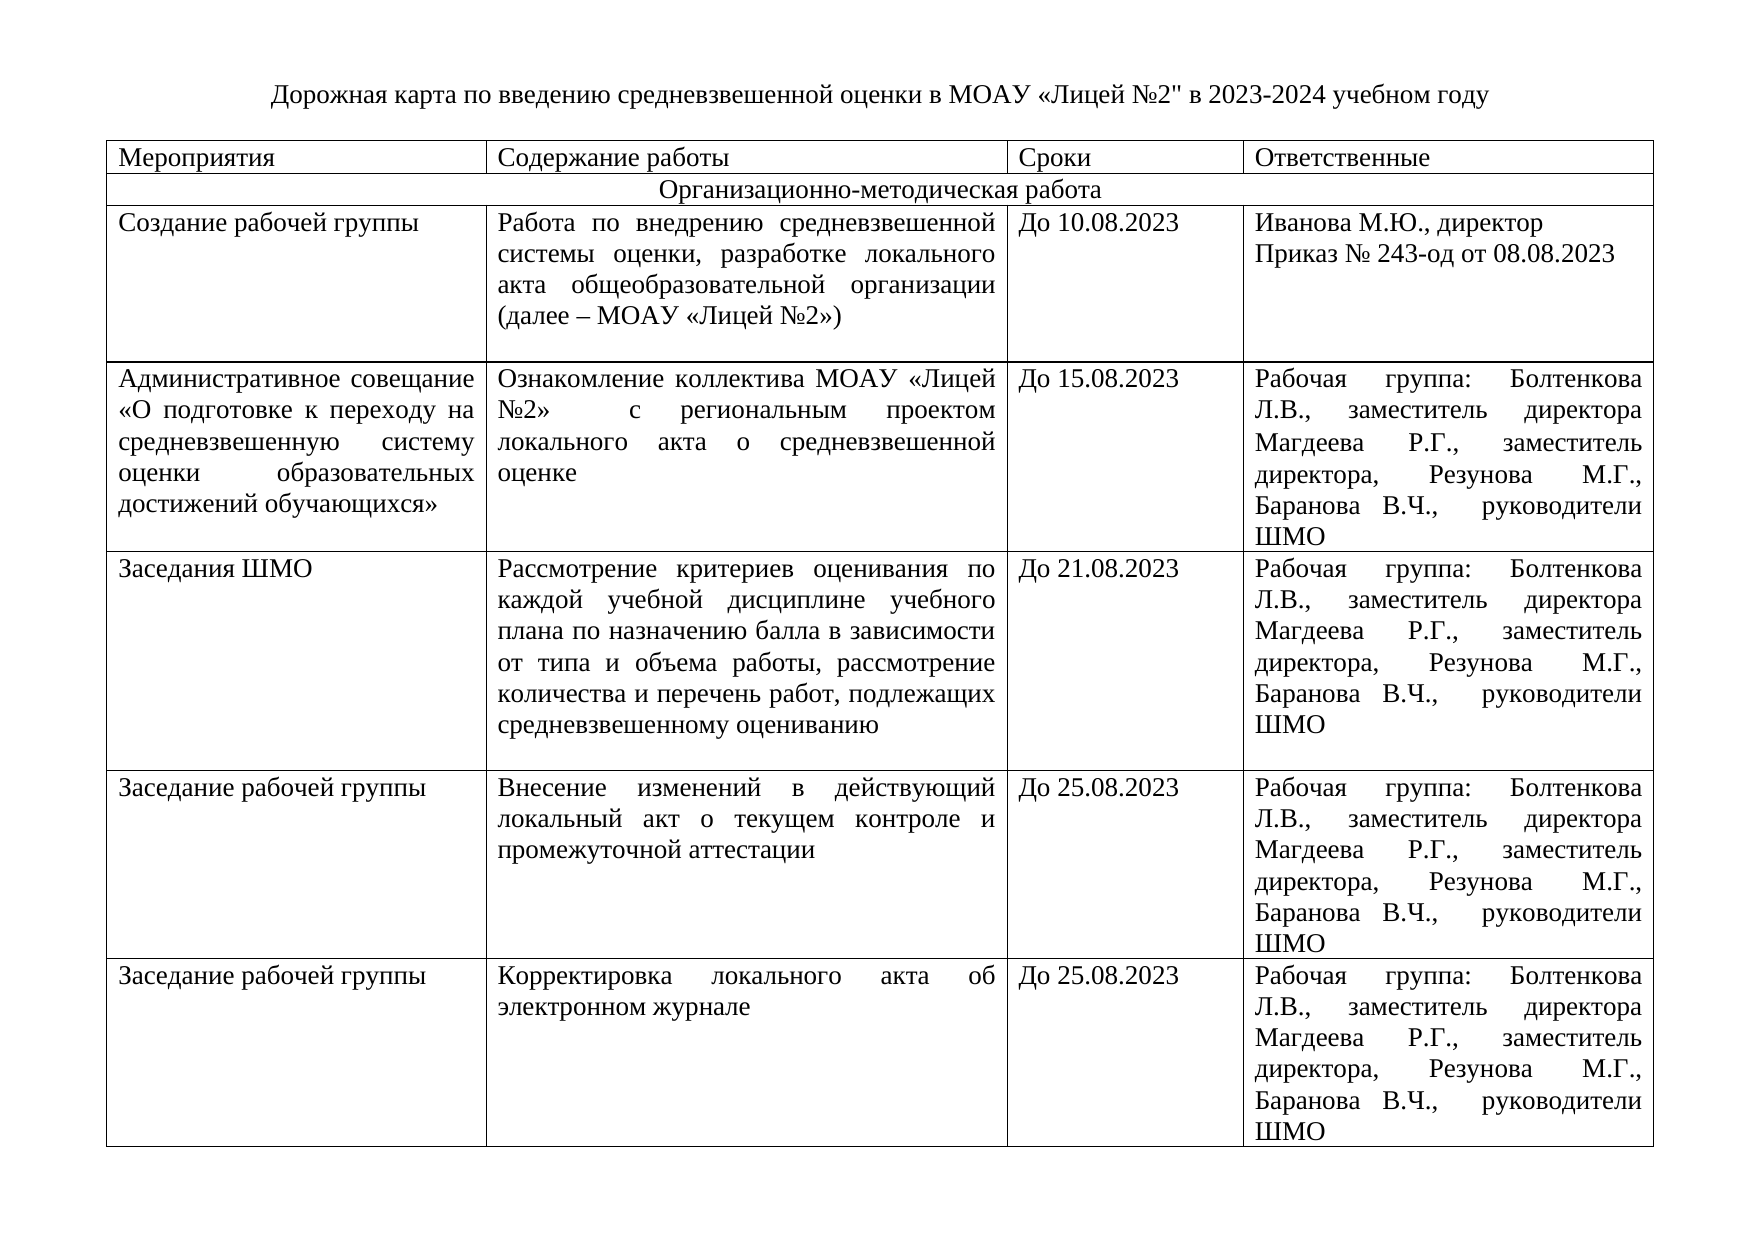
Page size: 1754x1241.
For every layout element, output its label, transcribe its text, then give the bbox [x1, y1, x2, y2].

table_cell Рабочая группа: Болтенкова Л.В., заместитель директора Магдеева Р.Г., заместитель директора, Резунова М.Г., Баранова В.Ч., руководители ШМО [1244, 552, 1653, 770]
table_cell Корректировка локального акта об электронном журнале [487, 959, 1007, 1146]
table_cell Заседание рабочей группы [107, 959, 486, 1146]
table_cell До 15.08.2023 [1008, 363, 1243, 551]
table_cell Внесение изменений в действующий локальный акт о текущем контроле и промежуточной аттестации [487, 771, 1007, 958]
table_cell До 10.08.2023 [1008, 206, 1243, 361]
table_cell Рабочая группа: Болтенкова Л.В., заместитель директора Магдеева Р.Г., заместитель директора, Резунова М.Г., Баранова В.Ч., руководители ШМО [1244, 363, 1653, 551]
table_cell Организационно-методическая работа [107, 174, 1653, 204]
table_cell Иванова М.Ю., директор Приказ № 243-од от 08.08.2023 [1244, 206, 1653, 361]
text Дорожная карта по введению средневзвешенной оценки в МОАУ «Лицей №2" в 2023-2024 учебном году [118, 78, 1636, 109]
table_cell До 25.08.2023 [1008, 959, 1243, 1146]
table_cell Рабочая группа: Болтенкова Л.В., заместитель директора Магдеева Р.Г., заместитель директора, Резунова М.Г., Баранова В.Ч., руководители ШМО [1244, 771, 1653, 958]
table_cell Рассмотрение критериев оценивания по каждой учебной дисциплине учебного плана по назначению балла в зависимости от типа и объема работы, рассмотрение количества и перечень работ, подлежащих средневзвешенному оцениванию [487, 552, 1007, 770]
table_cell Административное совещание «О подготовке к переходу на средневзвешенную систему оценки образовательных достижений обучающихся» [107, 363, 486, 551]
table_header Сроки [1008, 141, 1243, 172]
table_header Содержание работы [487, 141, 1007, 172]
table_cell Работа по внедрению средневзвешенной системы оценки, разработке локального акта общеобразовательной организации (далее – МОАУ «Лицей №2») [487, 206, 1007, 361]
table_cell Создание рабочей группы [107, 206, 486, 361]
table_header Мероприятия [107, 141, 486, 172]
table_cell Заседание рабочей группы [107, 771, 486, 958]
table_cell Заседания ШМО [107, 552, 486, 770]
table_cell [1244, 959, 1653, 1146]
table_cell До 25.08.2023 [1008, 771, 1243, 958]
table_header Ответственные [1244, 141, 1653, 172]
table_cell Ознакомление коллектива МОАУ «Лицей №2» с региональным проектом локального акта о средневзвешенной оценке [487, 363, 1007, 551]
table_cell До 21.08.2023 [1008, 552, 1243, 770]
